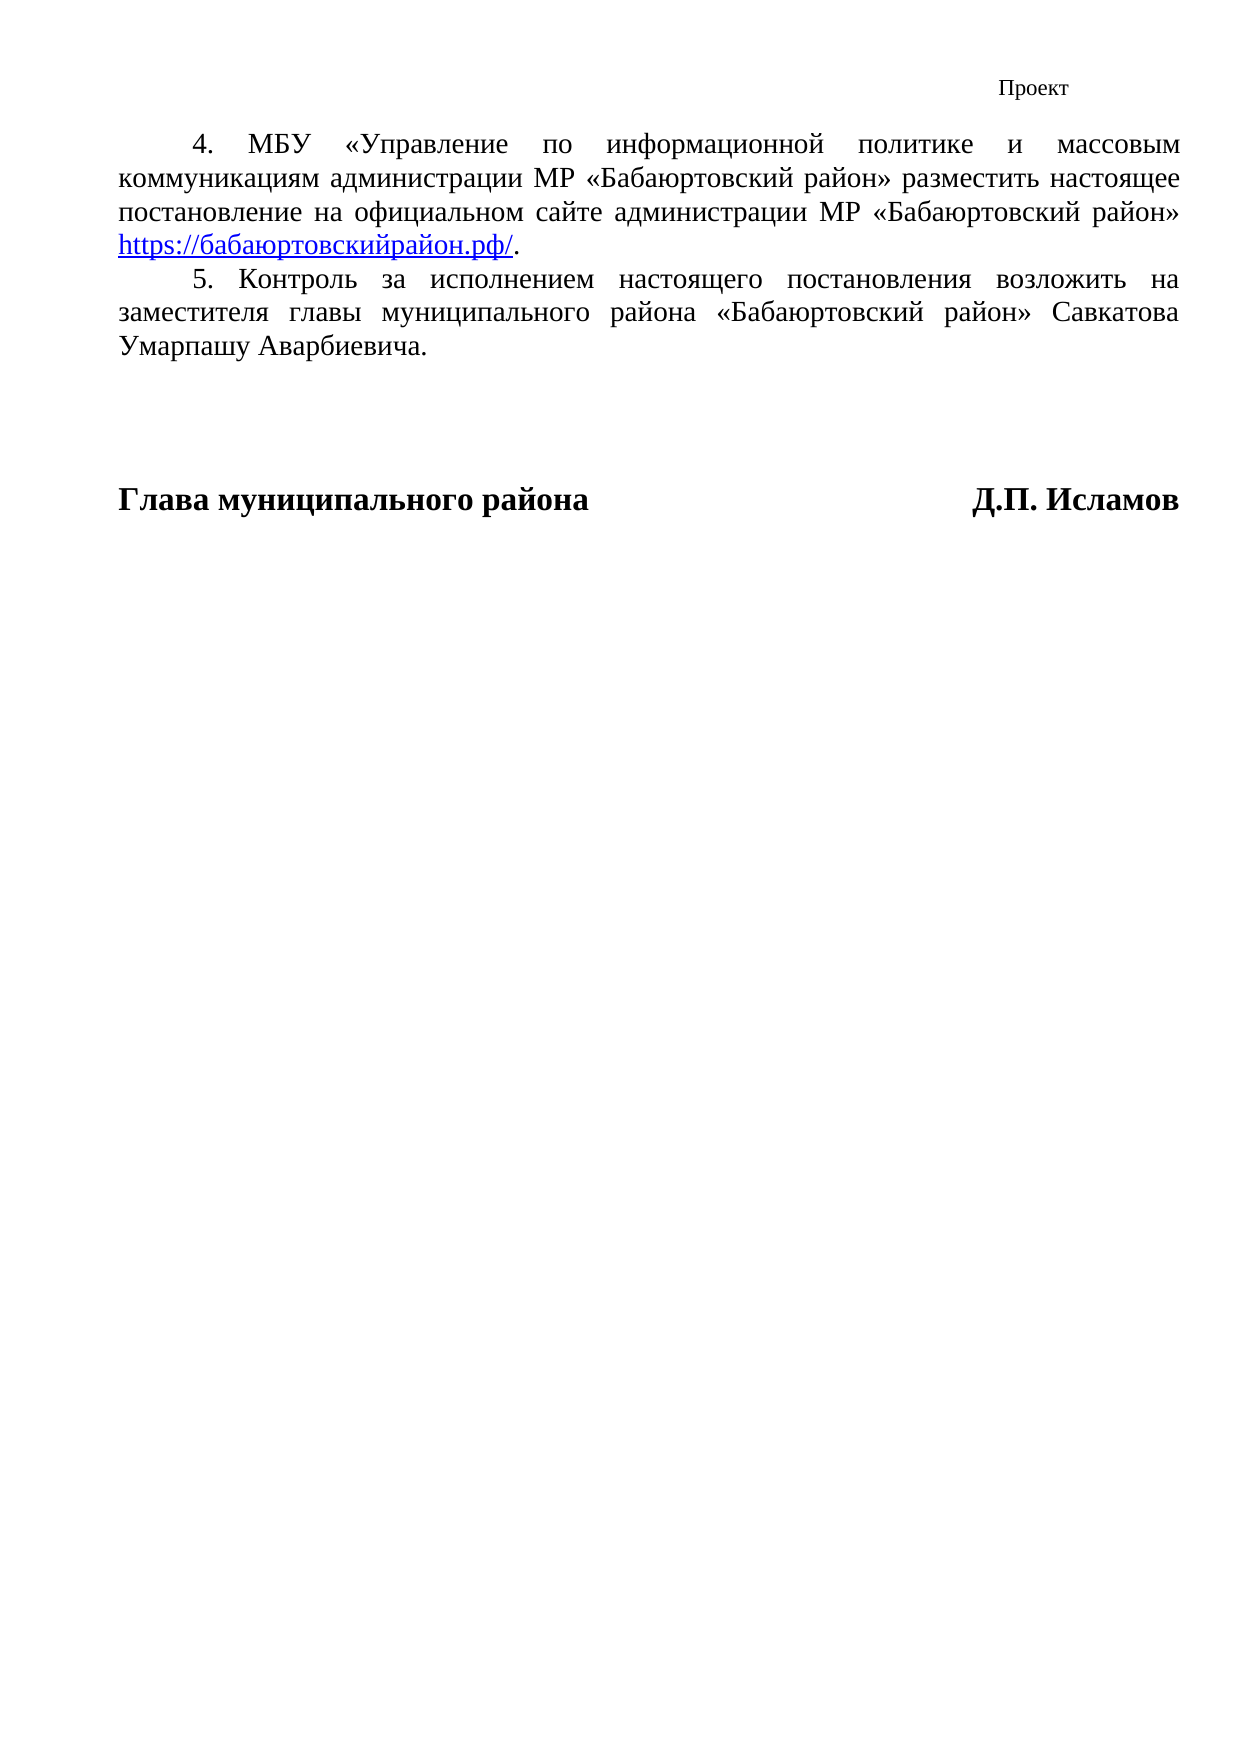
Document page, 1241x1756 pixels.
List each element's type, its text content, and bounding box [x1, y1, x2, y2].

text 5. Контроль за исполнением настоящего постановления возложить на заместителя главы муниципального района «Бабаюртовский район» Савкатова Умарпашу Аварбиевича. [118, 261, 1180, 361]
text Глава муниципального района Д.П. Исламов [118, 479, 1181, 517]
text 4. МБУ «Управление по информационной политике и массовым коммуникациям администрации МР «Бабаюртовский район» разместить настоящее постановление на официальном сайте администрации МР «Бабаюртовский район» https://бабаюртовскийрайон.рф/. [118, 127, 1181, 261]
